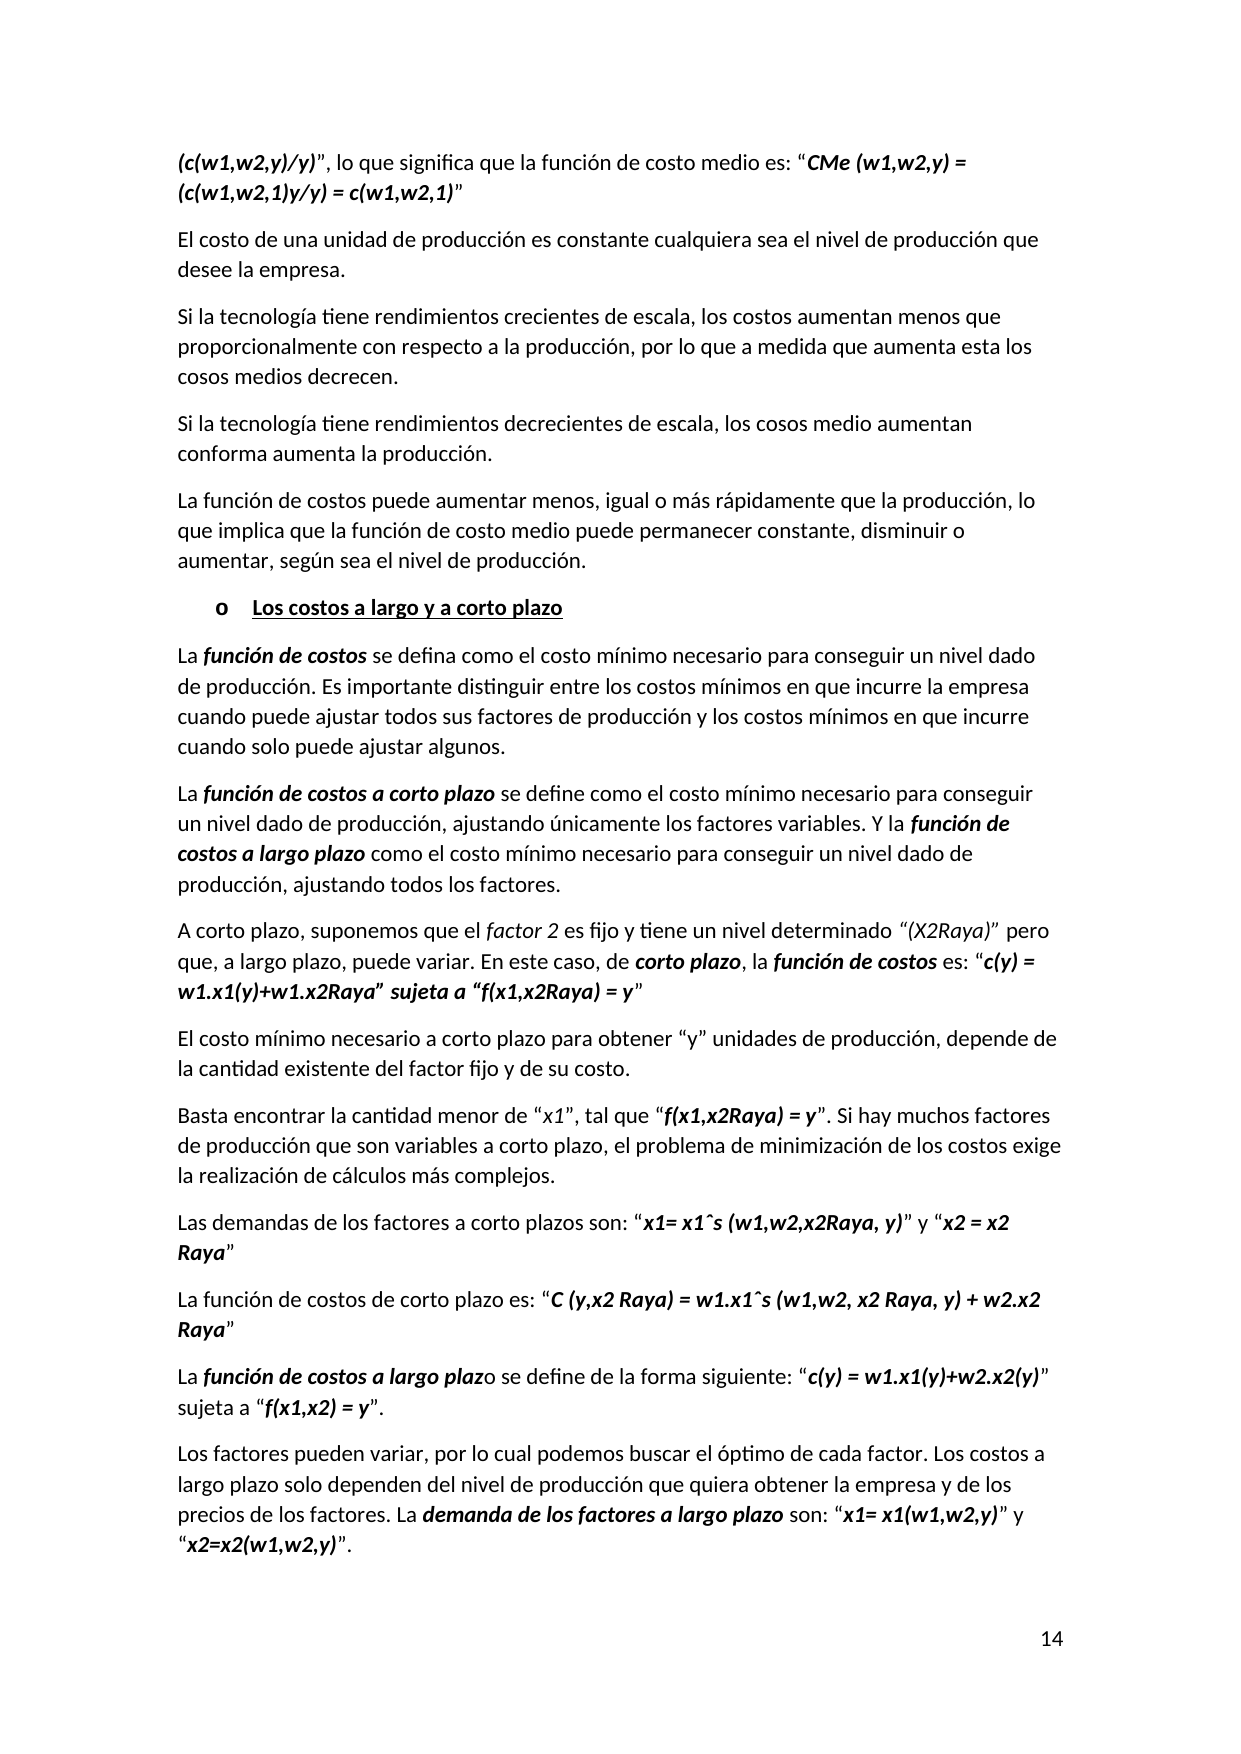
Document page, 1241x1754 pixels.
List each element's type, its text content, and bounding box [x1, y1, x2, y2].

text Si la tecnología tiene rendimientos crecientes de escala, los costos aumentan menos que proporcionalmente con respecto a la producción, por lo que a medida que aumenta esta los cosos medios decrecen. [177, 302, 1063, 390]
text El costo de una unidad de producción es constante cualquiera sea el nivel de producción que desee la empresa. [177, 225, 1063, 283]
text Las demandas de los factores a corto plazos son: “x1= x1ˆs (w1,w2,x2Raya, y)” y “x2 = x2 Raya” [177, 1208, 1063, 1266]
text La función de costos puede aumentar menos, igual o más rápidamente que la producción, lo que implica que la función de costo medio puede permanecer constante, disminuir o aumentar, según sea el nivel de producción. [177, 486, 1063, 574]
text Si la tecnología tiene rendimientos decrecientes de escala, los cosos medio aumentan conforma aumenta la producción. [177, 409, 1063, 467]
list Los costos a largo y a corto plazo [215, 593, 1063, 623]
text La función de costos se defina como el costo mínimo necesario para conseguir un nivel dado de producción. Es importante distinguir entre los costos mínimos en que incurre la empresa cuando puede ajustar todos sus factores de producción y los costos mínimos en que incurre cuando solo puede ajustar algunos. [177, 642, 1063, 760]
text La función de costos de corto plazo es: “C (y,x2 Raya) = w1.x1ˆs (w1,w2, x2 Raya, y) + w2.x2 Raya” [177, 1285, 1063, 1343]
text Basta encontrar la cantidad menor de “x1”, tal que “f(x1,x2Raya) = y”. Si hay muchos factores de producción que son variables a corto plazo, el problema de minimización de los costos exige la realización de cálculos más complejos. [177, 1101, 1063, 1189]
text A corto plazo, suponemos que el factor 2 es fijo y tiene un nivel determinado “(X2Raya)” pero que, a largo plazo, puede variar. En este caso, de corto plazo, la función de costos es: “c(y) = w1.x1(y)+w1.x2Raya” sujeta a “f(x1,x2Raya) = y” [177, 917, 1063, 1005]
text Los factores pueden variar, por lo cual podemos buscar el óptimo de cada factor. Los costos a largo plazo solo dependen del nivel de producción que quiera obtener la empresa y de los precios de los factores. La demanda de los factores a largo plazo son: “x1= x1(w1,w2,y)” y “x2=x2(w1,w2,y)”. [177, 1439, 1063, 1558]
text El costo mínimo necesario a corto plazo para obtener “y” unidades de producción, depende de la cantidad existente del factor fijo y de su costo. [177, 1024, 1063, 1082]
text La función de costos a largo plazo se define de la forma siguiente: “c(y) = w1.x1(y)+w2.x2(y)” sujeta a “f(x1,x2) = y”. [177, 1362, 1063, 1421]
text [177, 148, 1063, 206]
text La función de costos a corto plazo se define como el costo mínimo necesario para conseguir un nivel dado de producción, ajustando únicamente los factores variables. Y la función de costos a largo plazo como el costo mínimo necesario para conseguir un nivel dado de producción, ajustando todos los factores. [177, 779, 1063, 898]
